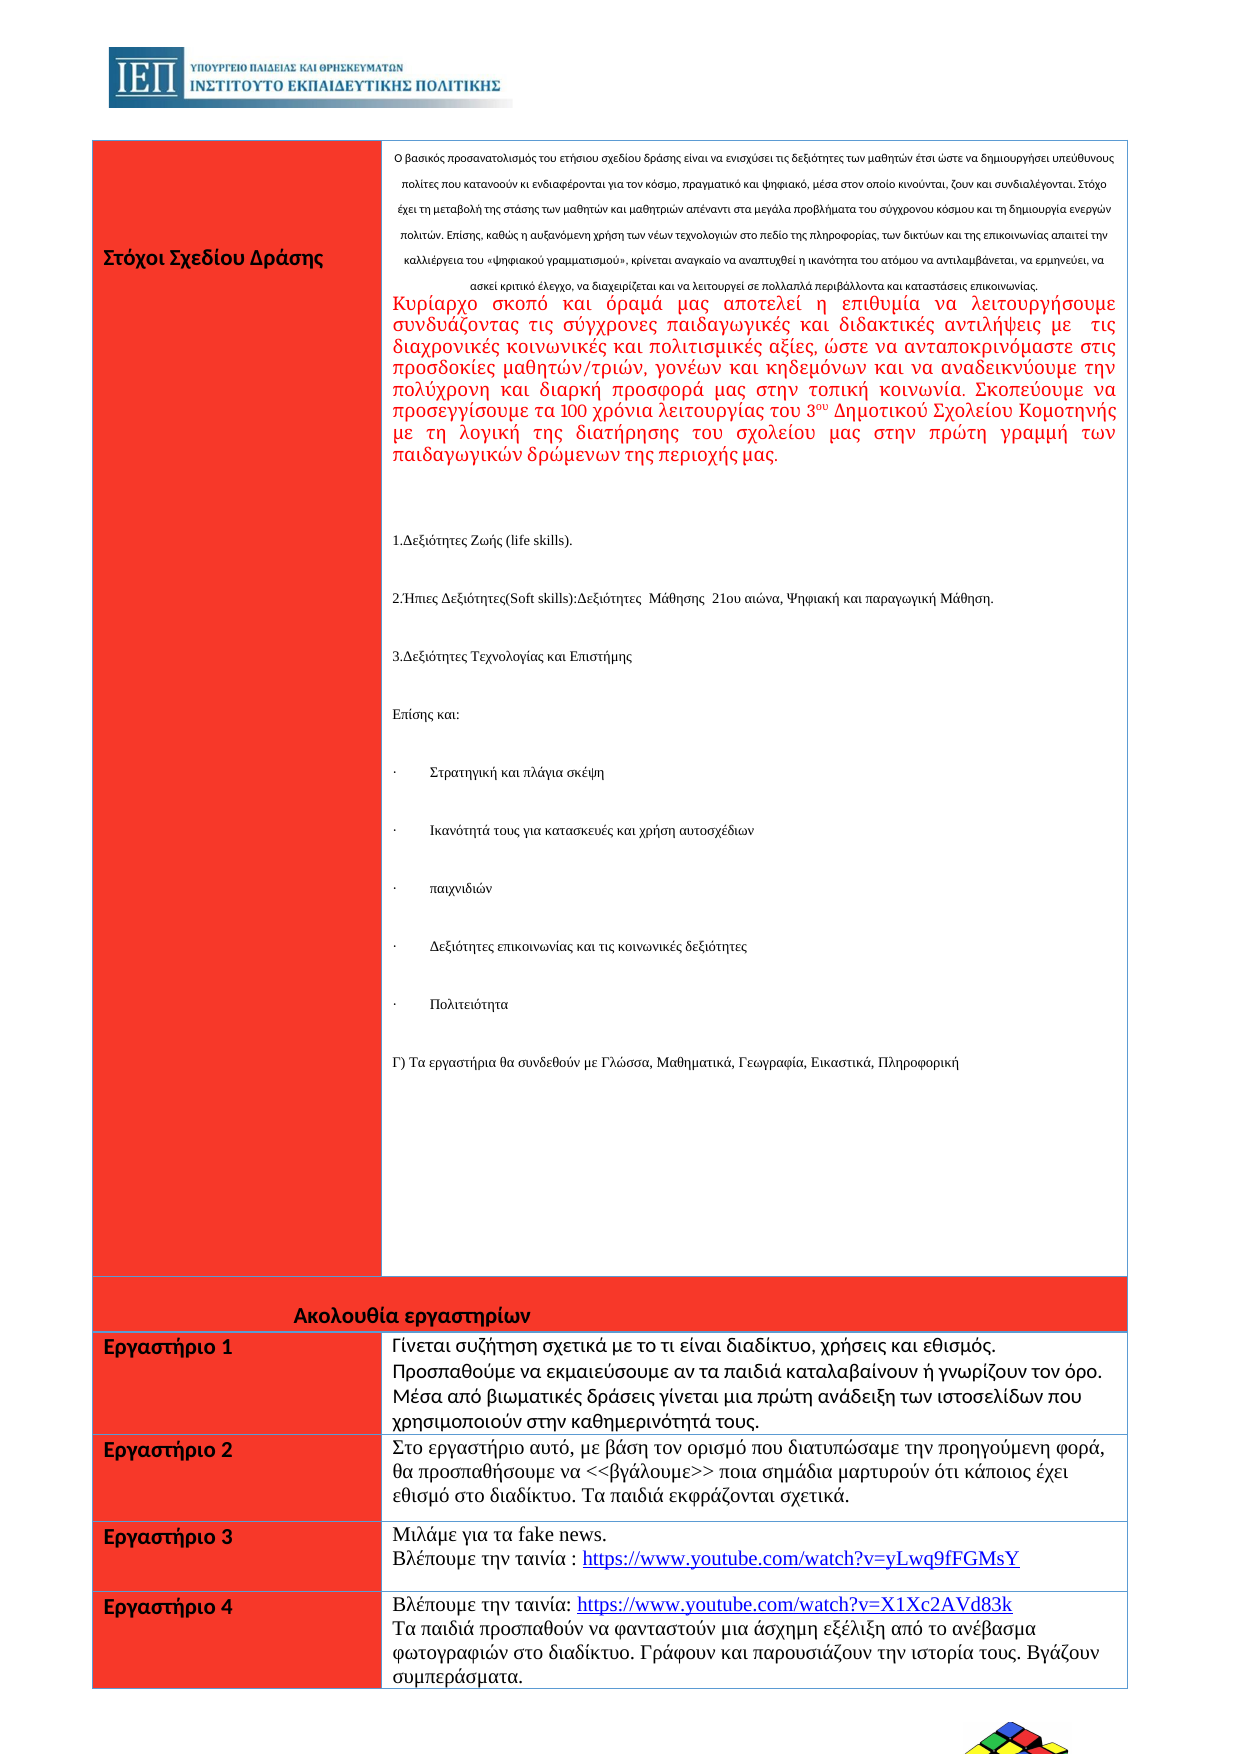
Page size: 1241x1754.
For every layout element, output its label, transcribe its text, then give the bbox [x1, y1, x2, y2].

picture [108, 47, 513, 108]
table_cell Εργαστήριο 3 [93, 1522, 381, 1591]
table_cell Βλέπουμε την ταινία: https://www.youtube.com/watch?v=X1Xc2AVd83k Τα παιδιά προσπαθούν να φανταστούν μια άσχημη εξέλιξη από το ανέβασμα φωτογραφιών στο διαδίκτυο. Γράφουν και παρουσιάζουν την ιστορία τους. Βγάζουν συμπεράσματα. [382, 1592, 1127, 1688]
table_cell O βασικός προσανατολισμός του ετήσιου σχεδίου δράσης είναι να ενισχύσει τις δεξιότητες των μαθητών έτσι ώστε να δημιουργήσει υπεύθυνους πολίτες που κατανοούν κι ενδιαφέρονται για τον κόσμο, πραγματικό και ψηφιακό, μέσα στον οποίο κινούνται, ζουν και συνδιαλέγονται. Στόχο έχει τη μεταβολή της στάσης των μαθητών και μαθητριών απέναντι στα μεγάλα προβλήματα του σύγχρονου κόσμου και τη δημιουργία ενεργών πολιτών. Επίσης, καθώς η αυξανόμενη χρήση των νέων τεχνολογιών στο πεδίο της πληροφορίας, των δικτύων και της επικοινωνίας απαιτεί την καλλιέργεια του «ψηφιακού γραμματισμού», κρίνεται αναγκαίο να αναπτυχθεί η ικανότητα του ατόμου να αντιλαμβάνεται, να ερμηνεύει, να ασκεί κριτικό έλεγχο, να διαχειρίζεται και να λειτουργεί σε πολλαπλά περιβάλλοντα και καταστάσεις επικοινωνίας. Κυρίαρχο σκοπό και όραμά μας αποτελεί η επιθυμία να λειτουργήσουμε συνδυάζοντας τις σύγχρονες παιδαγωγικές και διδακτικές αντιλήψεις με τις διαχρονικές κοινωνικές και πολιτισμικές αξίες, ώστε να ανταποκρινόμαστε στις προσδοκίες μαθητών/τριών, γονέων και κηδεμόνων και να αναδεικνύουμε την πολύχρονη και διαρκή προσφορά μας στην τοπική κοινωνία. Σκοπεύουμε να προσεγγίσουμε τα 100 χρόνια λειτουργίας του 3ου Δημοτικού Σχολείου Κομοτηνής με τη λογική της διατήρησης του σχολείου μας στην πρώτη γραμμή των παιδαγωγικών δρώμενων της περιοχής μας. 1.Δεξιότητες Ζωής (life skills). 2.Ήπιες Δεξιότητες(Soft skills):Δεξιότητες Μάθησης 21ου αιώνα, Ψηφιακή και παραγωγική Μάθηση. 3.Δεξιότητες Τεχνολογίας και Επιστήμης Επίσης και: · Στρατηγική και πλάγια σκέψη · Ικανότητά τους για κατασκευές και χρήση αυτοσχέδιων · παιχνιδιών · Δεξιότητες επικοινωνίας και τις κοινωνικές δεξιότητες · Πολιτειότητα Γ) Τα εργαστήρια θα συνδεθούν με Γλώσσα, Μαθηματικά, Γεωγραφία, Εικαστικά, Πληροφορική [382, 141, 1127, 1276]
table_cell Στόχοι Σχεδίου Δράσης [93, 141, 381, 1276]
table_cell Στο εργαστήριο αυτό, με βάση τον ορισμό που διατυπώσαμε την προηγούμενη φορά, θα προσπαθήσουμε να <<βγάλουμε>> ποια σημάδια μαρτυρούν ότι κάποιος έχει εθισμό στο διαδίκτυο. Τα παιδιά εκφράζονται σχετικά. [382, 1435, 1127, 1521]
picture [962, 1722, 1072, 1754]
table_cell Γίνεται συζήτηση σχετικά με το τι είναι διαδίκτυο, χρήσεις και εθισμός. Προσπαθούμε να εκμαιεύσουμε αν τα παιδιά καταλαβαίνουν ή γνωρίζουν τον όρο. Μέσα από βιωματικές δράσεις γίνεται μια πρώτη ανάδειξη των ιστοσελίδων που χρησιμοποιούν στην καθημερινότητά τους. [382, 1333, 1127, 1434]
table_cell Ακολουθία εργαστηρίων [93, 1277, 1127, 1331]
table_cell Εργαστήριο 1 [93, 1333, 381, 1434]
table_cell Εργαστήριο 2 [93, 1435, 381, 1521]
table_cell Εργαστήριο 4 [93, 1592, 381, 1688]
table_cell Μιλάμε για τα fake news. Βλέπουμε την ταινία : https://www.youtube.com/watch?v=yLwq9fFGMsY [382, 1522, 1127, 1591]
